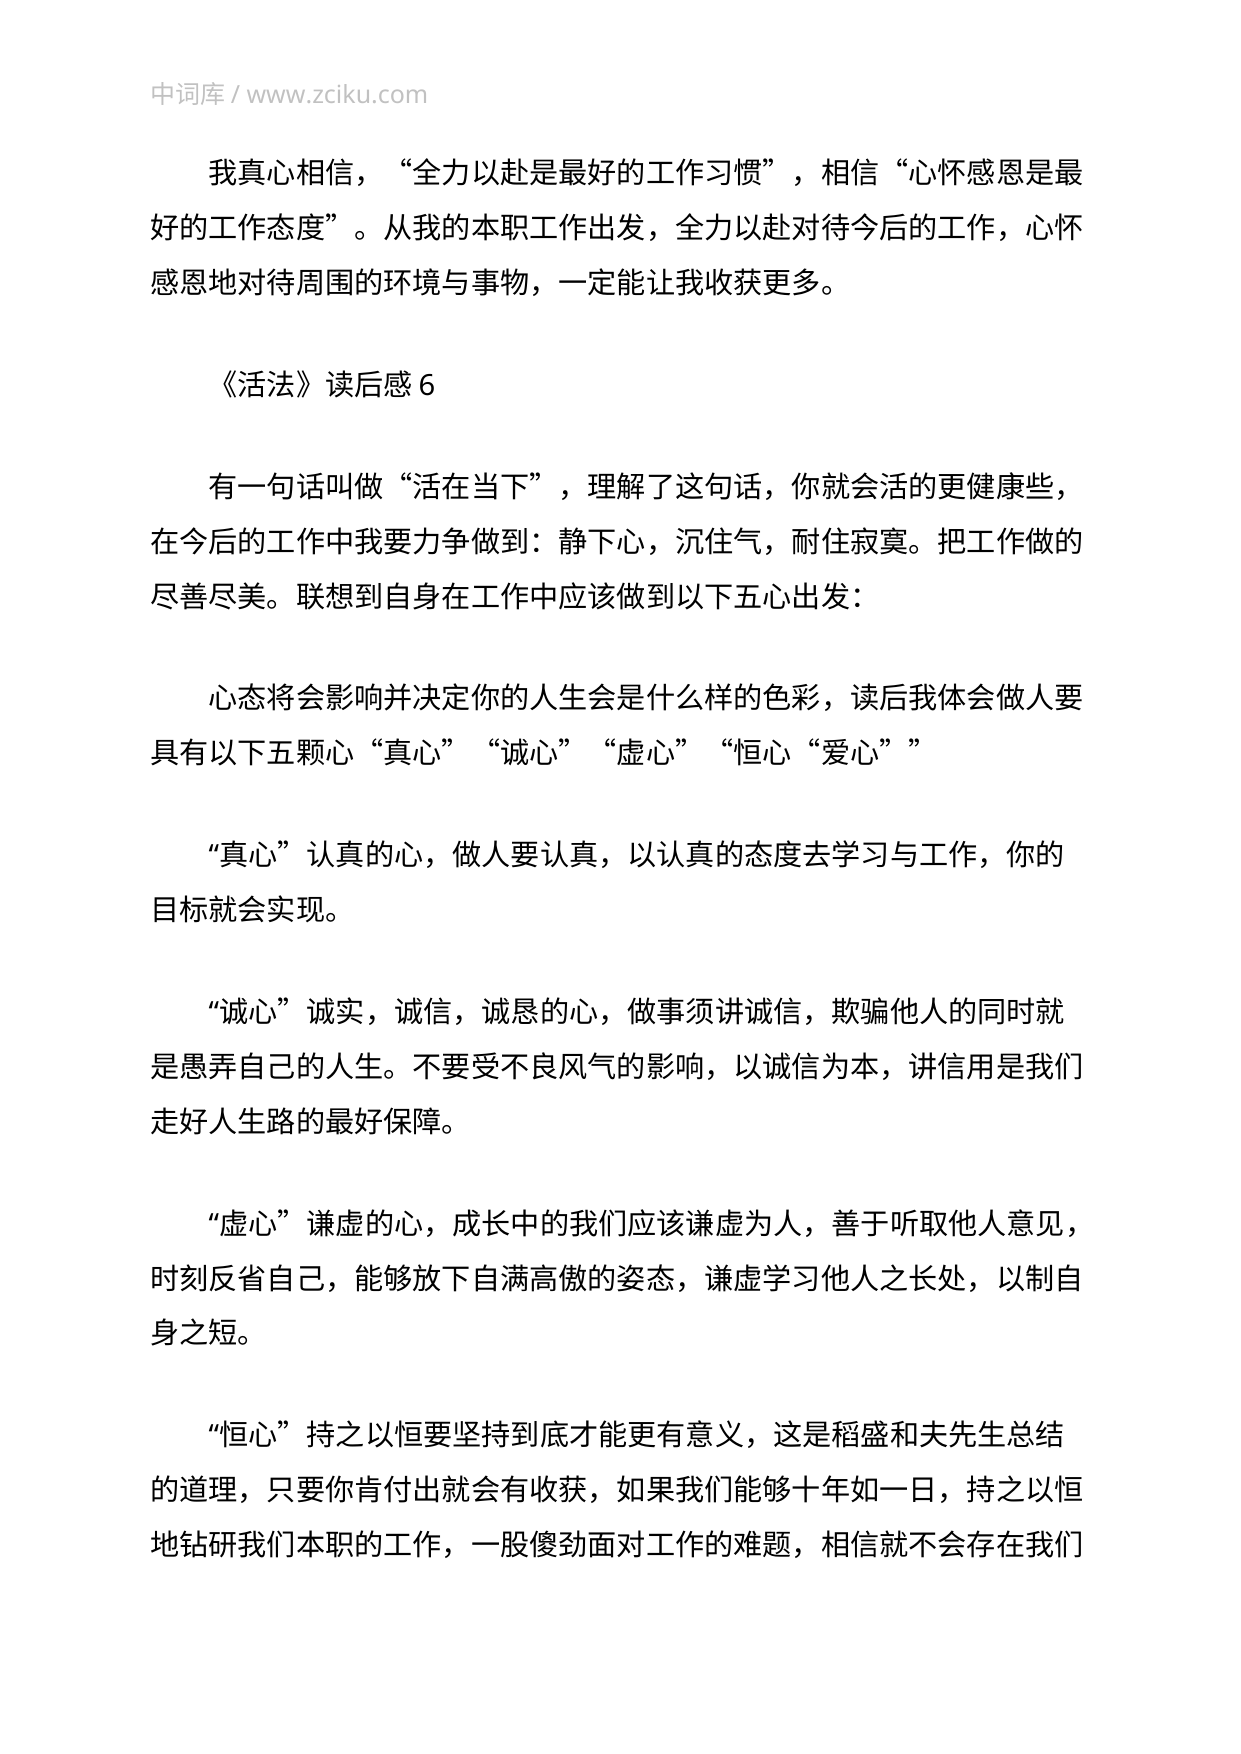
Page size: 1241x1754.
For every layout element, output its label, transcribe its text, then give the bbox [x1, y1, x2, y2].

text 《活法》读后感6 [150, 362, 1090, 404]
text “诚心”诚实，诚信，诚恳的心，做事须讲诚信，欺骗他人的同时就是愚弄自己的人生。不要受不良风气的影响，以诚信为本，讲信用是我们走好人生路的最好保障。 [150, 988, 1090, 1141]
text 心态将会影响并决定你的人生会是什么样的色彩，读后我体会做人要具有以下五颗心“真心”“诚心”“虚心”“恒心“爱心”” [150, 675, 1090, 772]
text 有一句话叫做“活在当下”，理解了这句话，你就会活的更健康些，在今后的工作中我要力争做到：静下心，沉住气，耐住寂寞。把工作做的尽善尽美。联想到自身在工作中应该做到以下五心出发： [150, 463, 1090, 616]
text “虚心”谦虚的心，成长中的我们应该谦虚为人，善于听取他人意见，时刻反省自己，能够放下自满高傲的姿态，谦虚学习他人之长处，以制自身之短。 [150, 1200, 1090, 1352]
text 我真心相信，“全力以赴是最好的工作习惯”，相信“心怀感恩是最好的工作态度”。从我的本职工作出发，全力以赴对待今后的工作，心怀感恩地对待周围的环境与事物，一定能让我收获更多。 [150, 150, 1090, 302]
text “真心”认真的心，做人要认真，以认真的态度去学习与工作，你的目标就会实现。 [150, 832, 1090, 929]
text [150, 1412, 1090, 1564]
